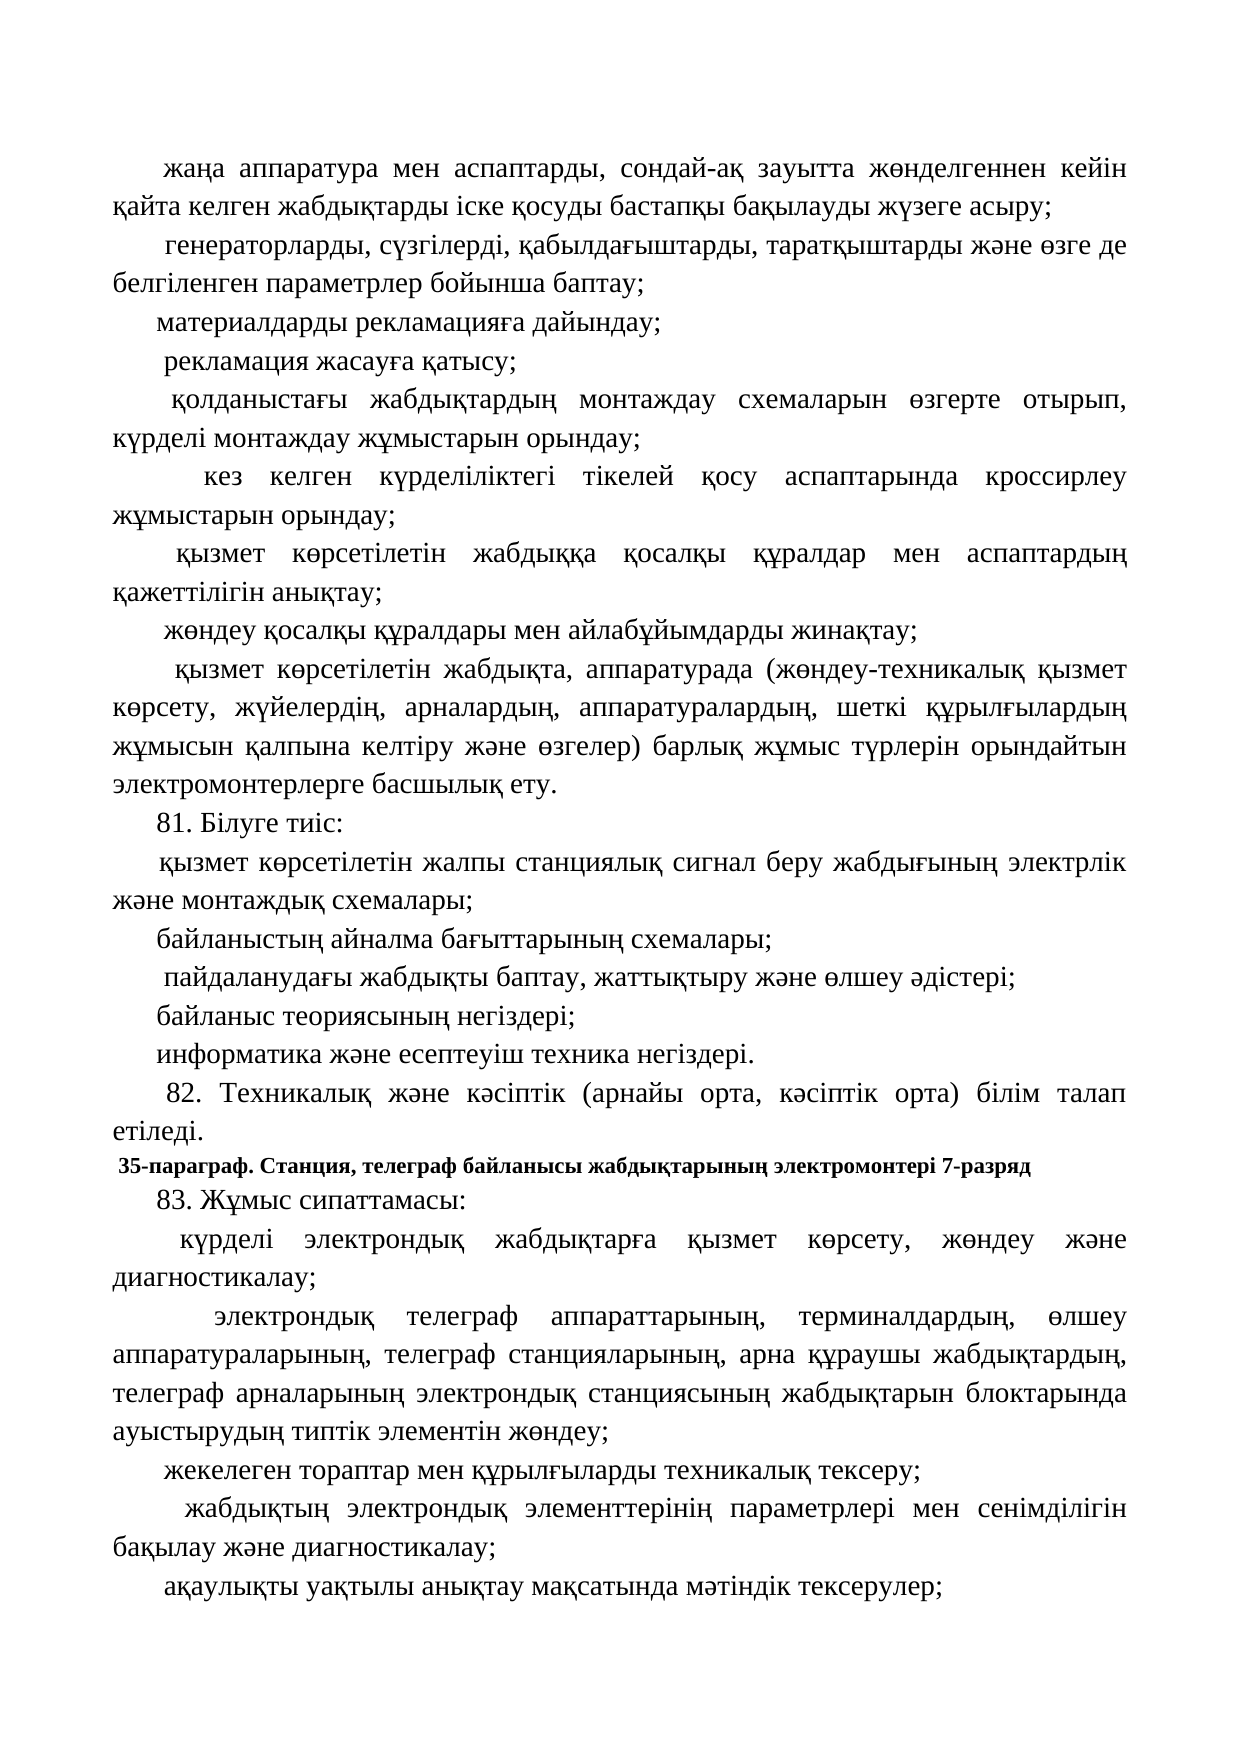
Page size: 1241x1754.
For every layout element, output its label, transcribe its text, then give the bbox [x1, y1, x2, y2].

text 81. Білуге тиіс: [112, 805, 1128, 839]
text жаңа аппаратура мен аспаптарды, сондай-ақ зауытта жөнделгеннен кейін қайта келген жабдықтарды іске қосуды бастапқы бақылауды жүзеге асыру; [112, 150, 1128, 222]
text кез келген күрделіліктегі тікелей қосу аспаптарында кроссирлеу жұмыстарын орындау; [112, 458, 1128, 530]
text информатика және есептеуіш техника негіздері. [112, 1036, 1128, 1070]
text пайдаланудағы жабдықты баптау, жаттықтыру және өлшеу әдістері; [112, 959, 1128, 993]
text қызмет көрсетілетін жабдықта, аппаратурада (жөндеу-техникалық қызмет көрсету, жүйелердің, арналардың, аппаратуралардың, шеткі құрылғылардың жұмысын қалпына келтіру және өзгелер) барлық жұмыс түрлерін орындайтын электромонтерлерге басшылық ету. [112, 651, 1128, 800]
text жекелеген тораптар мен құрылғыларды техникалық тексеру; [112, 1452, 1128, 1486]
text генераторларды, сүзгілерді, қабылдағыштарды, таратқыштарды және өзге де белгіленген параметрлер бойынша баптау; [112, 227, 1128, 299]
text 35-параграф. Станция, телеграф байланысы жабдықтарының электромонтері 7-разряд [112, 1152, 1128, 1178]
text рекламация жасауға қатысу; [112, 343, 1128, 376]
text жөндеу қосалқы құралдары мен айлабұйымдарды жинақтау; [112, 612, 1128, 646]
text байланыстың айналма бағыттарының схемалары; [112, 921, 1128, 954]
text 83. Жұмыс сипаттамасы: [112, 1182, 1128, 1216]
text материалдарды рекламацияға дайындау; [112, 304, 1128, 338]
text электрондық телеграф аппараттарының, терминалдардың, өлшеу аппаратураларының, телеграф станцияларының, арна құраушы жабдықтардың, телеграф арналарының электрондық станциясының жабдықтарын блоктарында ауыстырудың типтік элементін жөндеу; [112, 1298, 1128, 1447]
text ақаулықты уақтылы анықтау мақсатында мәтіндік тексерулер; [112, 1568, 1128, 1601]
text байланыс теориясының негіздері; [112, 998, 1128, 1031]
text қызмет көрсетілетін жалпы станциялық сигнал беру жабдығының электрлік және монтаждық схемалары; [112, 844, 1128, 916]
text қызмет көрсетілетін жабдыққа қосалқы құралдар мен аспаптардың қажеттілігін анықтау; [112, 535, 1128, 607]
text 82. Техникалық және кәсіптік (арнайы орта, кәсіптік орта) білім талап етіледі. [112, 1075, 1128, 1147]
text қолданыстағы жабдықтардың монтаждау схемаларын өзгерте отырып, күрделі монтаждау жұмыстарын орындау; [112, 381, 1128, 453]
text жабдықтың электрондық элементтерінің параметрлері мен сенімділігін бақылау және диагностикалау; [112, 1491, 1128, 1563]
text күрделі электрондық жабдықтарға қызмет көрсету, жөндеу және диагностикалау; [112, 1221, 1128, 1293]
